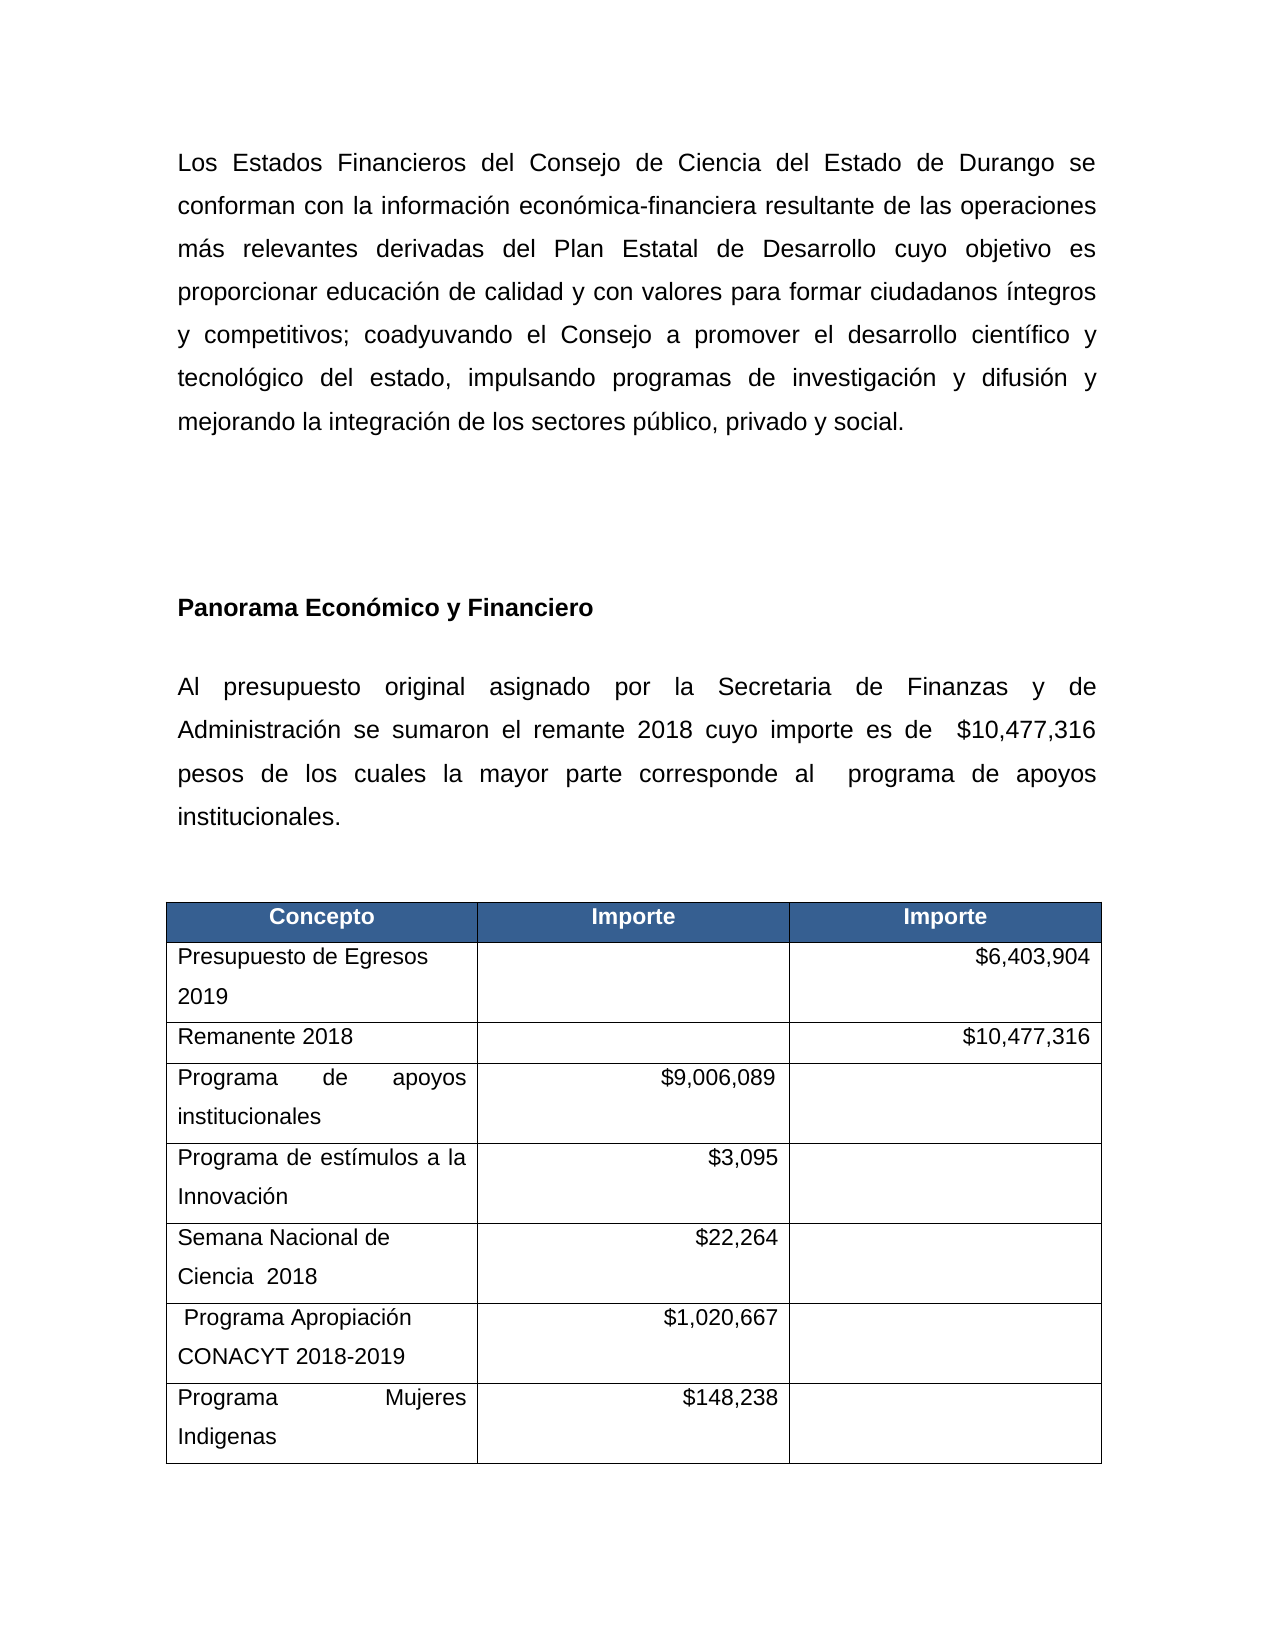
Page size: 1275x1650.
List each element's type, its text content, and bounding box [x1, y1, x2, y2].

list Al presupuesto original asignado por la Secretaria de Finanzas y de Administración se sumaron el remante 2018 cuyo importe es de $10,477,316 pesos de los cuales la mayor parte corresponde al programa de apoyos institucionales. [177, 672, 1098, 831]
list Los Estados Financieros del Consejo de Ciencia del Estado de Durango se conforman con la información económica-financiera resultante de las operaciones más relevantes derivadas del Plan Estatal de Desarrollo cuyo objetivo es proporcionar educación de calidad y con valores para formar ciudadanos íntegros y competitivos; coadyuvando el Consejo a promover el desarrollo científico y tecnológico del estado, impulsando programas de investigación y difusión y mejorando la integración de los sectores público, privado y social. [177, 148, 1098, 435]
table_cell [790, 1304, 1101, 1383]
table_cell Remanente 2018 [167, 1023, 477, 1063]
table_cell $10,477,316 [790, 1023, 1101, 1063]
table_cell $6,403,904 [790, 943, 1101, 1022]
table_header Importe [478, 903, 789, 942]
table_header Importe [790, 903, 1101, 942]
table_cell [790, 1064, 1101, 1143]
table_cell $1,020,667 [478, 1304, 789, 1383]
table_cell Semana Nacional de Ciencia 2018 [167, 1224, 477, 1303]
list Panorama Económico y Financiero [177, 593, 1098, 622]
table_cell [478, 1023, 789, 1063]
table_cell Programa de apoyos institucionales [167, 1064, 477, 1143]
table_cell Presupuesto de Egresos 2019 [167, 943, 477, 1022]
table_cell $148,238 [478, 1384, 789, 1463]
table_cell $3,095 [478, 1144, 789, 1223]
table_cell Programa de estímulos a la Innovación [167, 1144, 477, 1223]
table_cell Programa Mujeres Indigenas [167, 1384, 477, 1463]
table_cell Programa Apropiación CONACYT 2018-2019 [167, 1304, 477, 1383]
table_cell $9,006,089 [478, 1064, 789, 1143]
table_cell [478, 943, 789, 1022]
table_header Concepto [167, 903, 477, 942]
table_cell [790, 1224, 1101, 1303]
table_cell [790, 1144, 1101, 1223]
table_cell $22,264 [478, 1224, 789, 1303]
table_cell [790, 1384, 1101, 1463]
